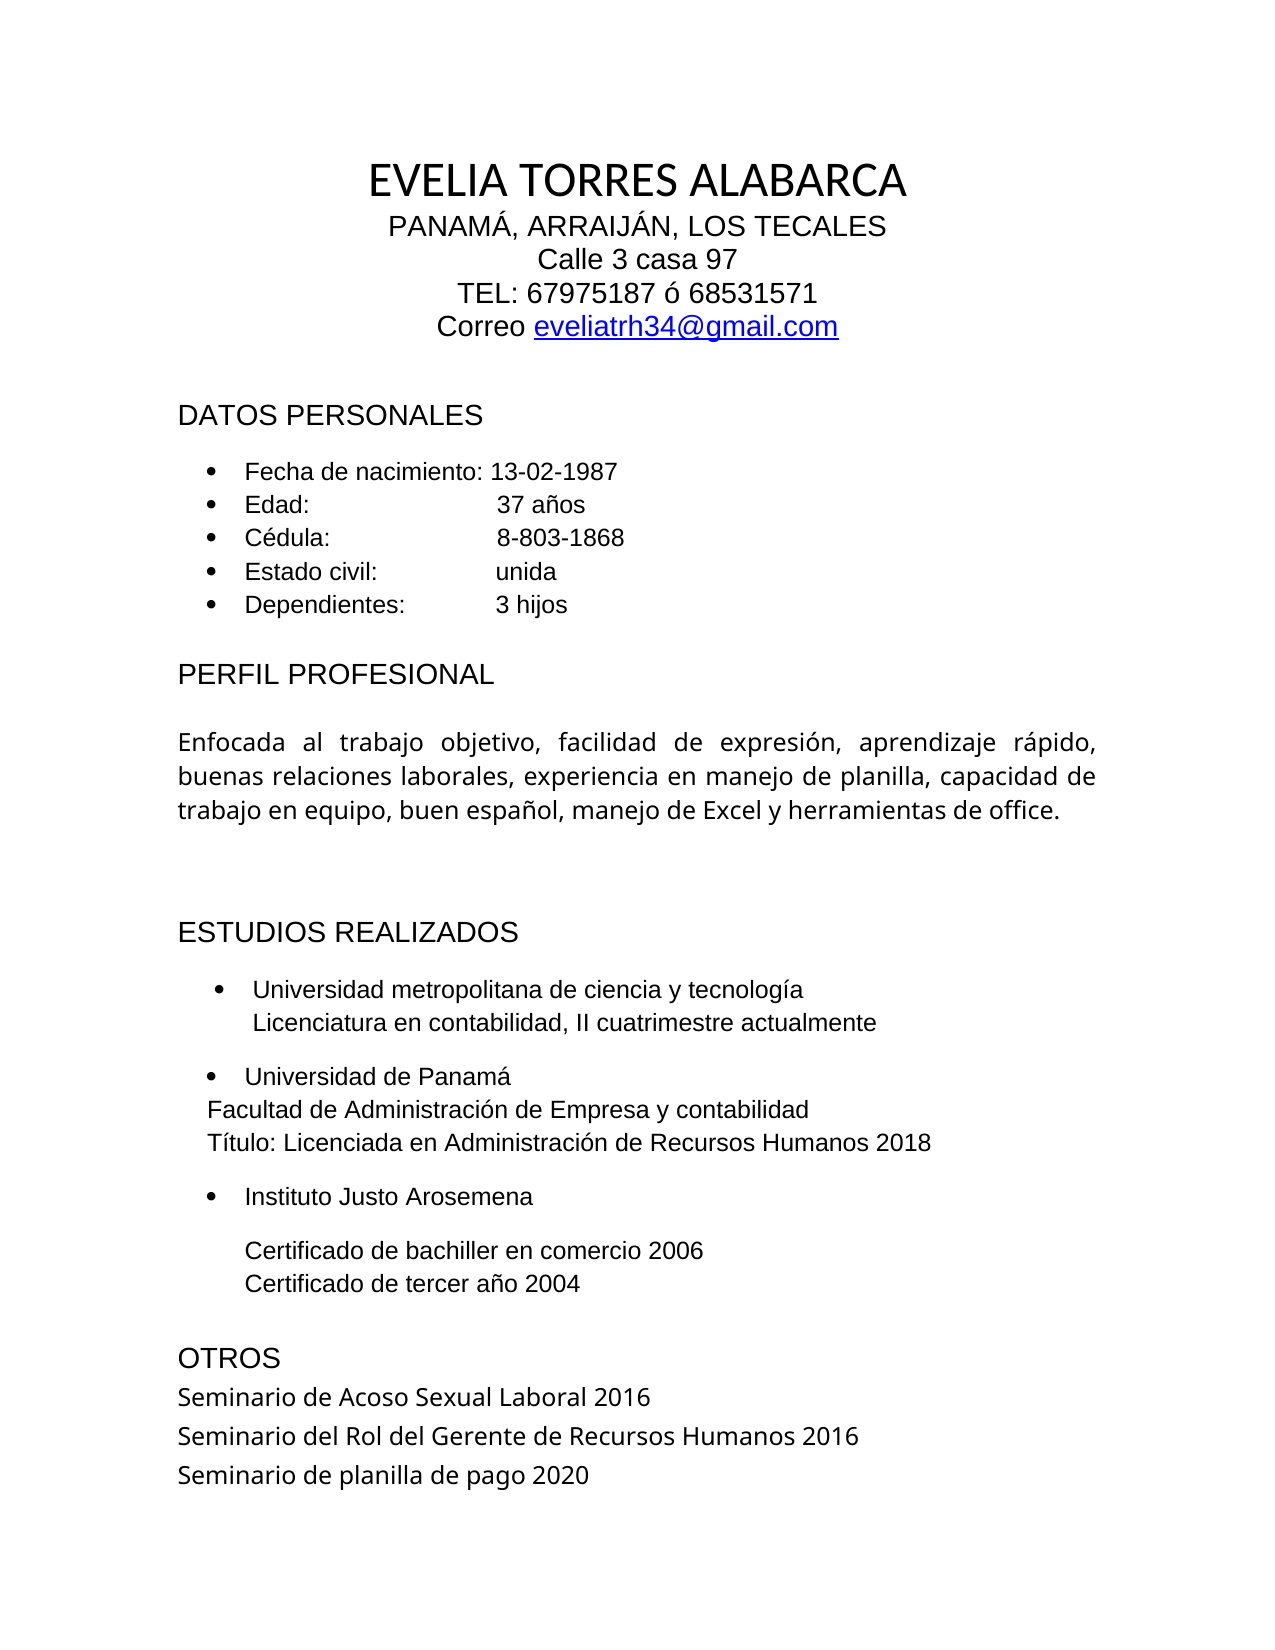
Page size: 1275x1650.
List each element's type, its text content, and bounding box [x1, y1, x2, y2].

list Universidad de Panamá [207, 1062, 1098, 1091]
text Calle 3 casa 97 [177, 242, 1098, 276]
text EVELIA TORRES ALABARCA [177, 148, 1098, 209]
text Título: Licenciada en Administración de Recursos Humanos 2018 [207, 1128, 1098, 1157]
text Certificado de tercer año 2004 [244, 1269, 1098, 1298]
list Edad: 37 años [207, 490, 1098, 519]
text Seminario de planilla de pago 2020 [177, 1458, 1098, 1492]
text TEL: 67975187 ó 68531571 [177, 276, 1098, 309]
list Instituto Justo Arosemena [207, 1182, 1098, 1211]
text Enfocada al trabajo objetivo, facilidad de expresión, aprendizaje rápido, buenas relaciones laborales, experiencia en manejo de planilla, capacidad de trabajo en equipo, buen español, manejo de Excel y herramientas de office. [177, 724, 1098, 827]
list Cédula: 8-803-1868 [207, 523, 1098, 552]
text PANAMÁ, ARRAIJÁN, LOS TECALES [177, 209, 1098, 242]
text Certificado de bachiller en comercio 2006 [244, 1236, 1098, 1264]
list Fecha de nacimiento: 13-02-1987 [207, 457, 1098, 486]
text OTROS [177, 1341, 1098, 1374]
list Universidad metropolitana de ciencia y tecnología [215, 975, 1098, 1004]
list Licenciatura en contabilidad, II cuatrimestre actualmente [252, 1008, 1098, 1037]
text Correo eveliatrh34@gmail.com [177, 309, 1098, 343]
list Dependientes: 3 hijos [207, 589, 1098, 618]
text ESTUDIOS REALIZADOS [177, 916, 1098, 949]
text DATOS PERSONALES [177, 398, 1098, 431]
text Seminario del Rol del Gerente de Recursos Humanos 2016 [177, 1419, 1098, 1453]
text Facultad de Administración de Empresa y contabilidad [207, 1095, 1098, 1124]
list Estado civil: unida [207, 556, 1098, 585]
text Seminario de Acoso Sexual Laboral 2016 [177, 1379, 1098, 1414]
text PERFIL PROFESIONAL [177, 657, 1098, 690]
